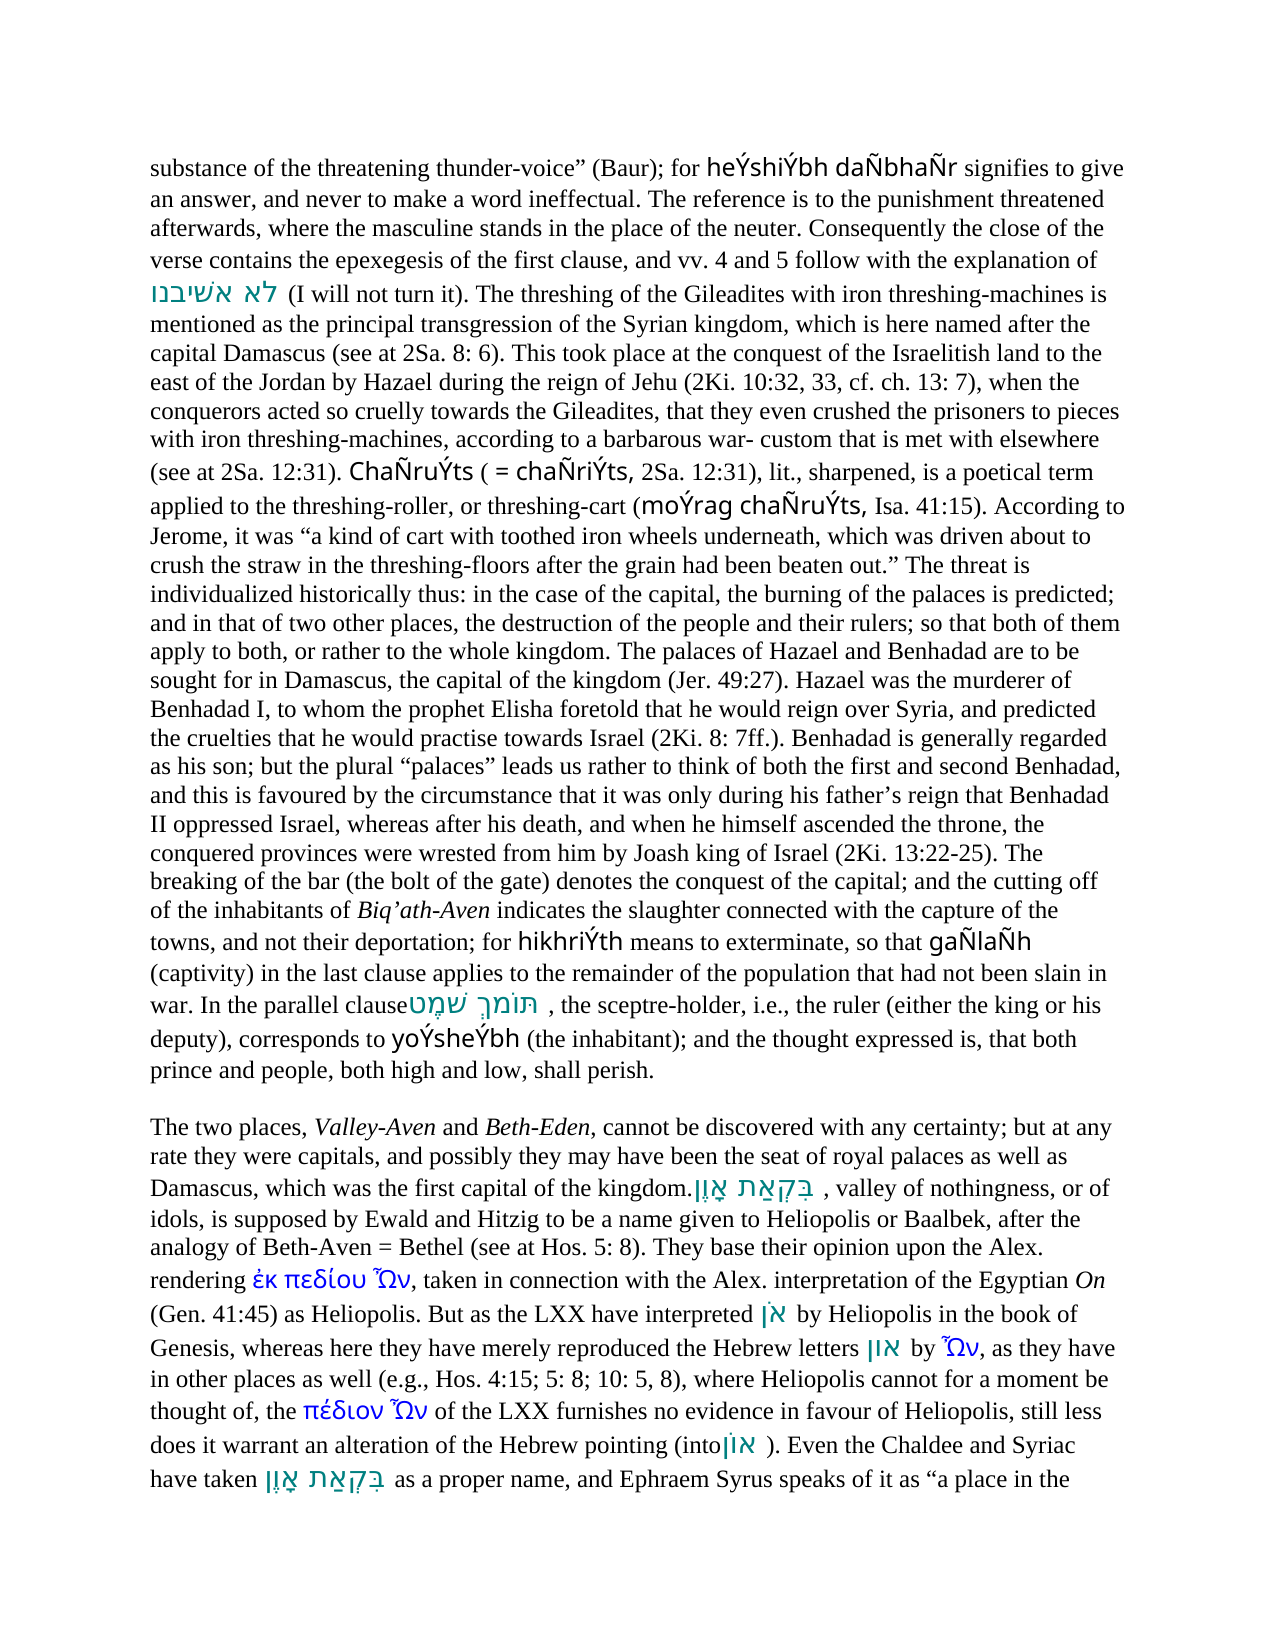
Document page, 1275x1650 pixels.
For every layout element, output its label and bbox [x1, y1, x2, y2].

text [150, 1112, 1125, 1495]
text [150, 150, 1125, 1083]
